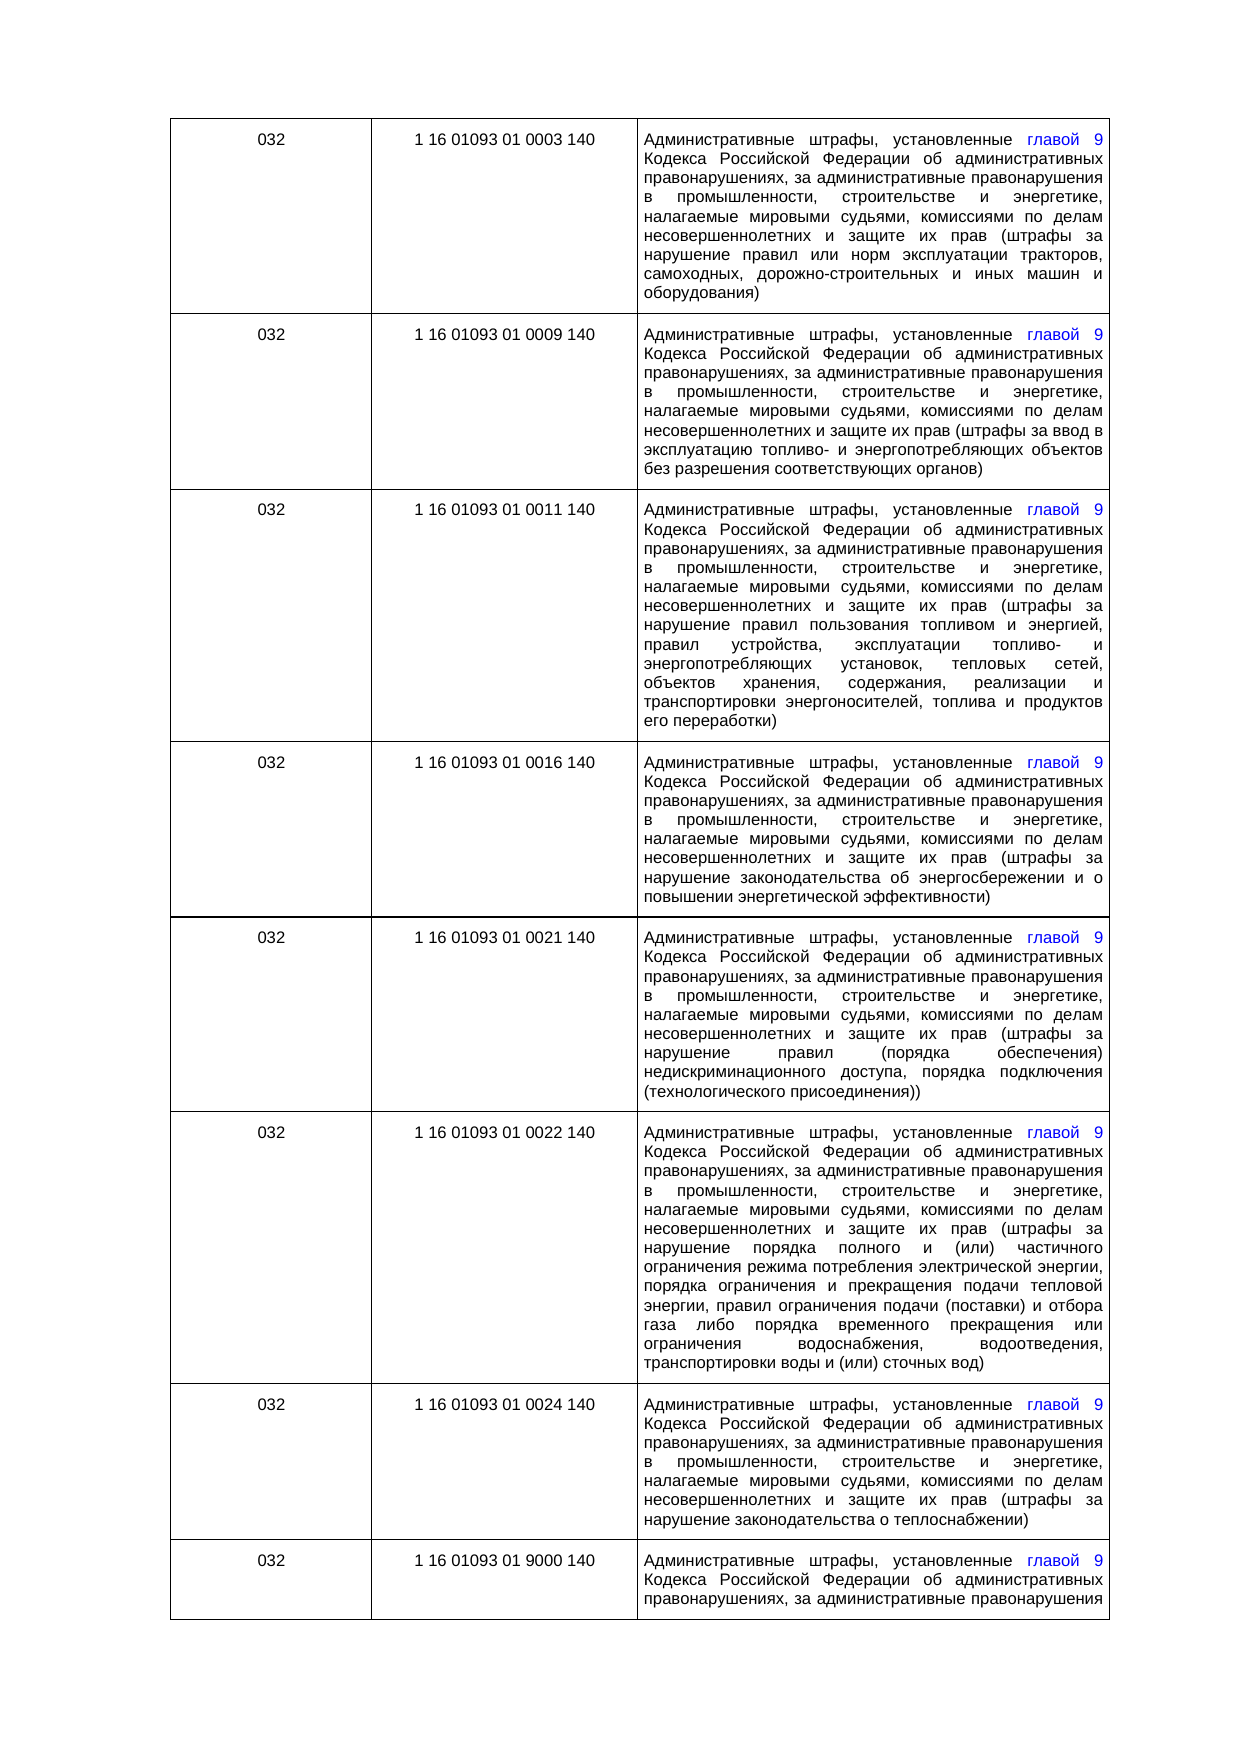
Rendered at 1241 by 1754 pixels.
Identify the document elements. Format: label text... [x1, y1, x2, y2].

table_cell 1 16 01093 01 0016 140 [372, 742, 637, 916]
table_cell 1 16 01093 01 0021 140 [372, 918, 637, 1111]
table_cell 032 [171, 742, 371, 916]
table_cell 032 [171, 119, 371, 313]
table_cell 032 [171, 1384, 371, 1539]
table_cell 032 [171, 1112, 371, 1383]
table_cell 032 [171, 918, 371, 1111]
table_cell 1 16 01093 01 0022 140 [372, 1112, 637, 1383]
table_cell 032 [171, 1540, 371, 1619]
table_cell Административные штрафы, установленные главой 9 Кодекса Российской Федерации об административных правонарушениях, за административные правонарушения в промышленности, строительстве и энергетике, налагаемые мировыми судьями, комиссиями по делам несовершеннолетних и защите их прав (штрафы за нарушение порядка полного и (или) частичного ограничения режима потребления электрической энергии, порядка ограничения и прекращения подачи тепловой энергии, правил ограничения подачи (поставки) и отбора газа либо порядка временного прекращения или ограничения водоснабжения, водоотведения, транспортировки воды и (или) сточных вод) [638, 1112, 1109, 1383]
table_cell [638, 1540, 1109, 1619]
table_cell Административные штрафы, установленные главой 9 Кодекса Российской Федерации об административных правонарушениях, за административные правонарушения в промышленности, строительстве и энергетике, налагаемые мировыми судьями, комиссиями по делам несовершеннолетних и защите их прав (штрафы за нарушение правил пользования топливом и энергией, правил устройства, эксплуатации топливо- и энергопотребляющих установок, тепловых сетей, объектов хранения, содержания, реализации и транспортировки энергоносителей, топлива и продуктов его переработки) [638, 490, 1109, 741]
table_cell Административные штрафы, установленные главой 9 Кодекса Российской Федерации об административных правонарушениях, за административные правонарушения в промышленности, строительстве и энергетике, налагаемые мировыми судьями, комиссиями по делам несовершеннолетних и защите их прав (штрафы за нарушение правил (порядка обеспечения) недискриминационного доступа, порядка подключения (технологического присоединения)) [638, 918, 1109, 1111]
table_cell 1 16 01093 01 0024 140 [372, 1384, 637, 1539]
table_cell 1 16 01093 01 0003 140 [372, 119, 637, 313]
table_cell 1 16 01093 01 0011 140 [372, 490, 637, 741]
table_cell Административные штрафы, установленные главой 9 Кодекса Российской Федерации об административных правонарушениях, за административные правонарушения в промышленности, строительстве и энергетике, налагаемые мировыми судьями, комиссиями по делам несовершеннолетних и защите их прав (штрафы за нарушение законодательства о теплоснабжении) [638, 1384, 1109, 1539]
table_cell Административные штрафы, установленные главой 9 Кодекса Российской Федерации об административных правонарушениях, за административные правонарушения в промышленности, строительстве и энергетике, налагаемые мировыми судьями, комиссиями по делам несовершеннолетних и защите их прав (штрафы за нарушение правил или норм эксплуатации тракторов, самоходных, дорожно-строительных и иных машин и оборудования) [638, 119, 1109, 313]
table_cell 032 [171, 490, 371, 741]
table_cell 1 16 01093 01 0009 140 [372, 314, 637, 488]
table_cell Административные штрафы, установленные главой 9 Кодекса Российской Федерации об административных правонарушениях, за административные правонарушения в промышленности, строительстве и энергетике, налагаемые мировыми судьями, комиссиями по делам несовершеннолетних и защите их прав (штрафы за нарушение законодательства об энергосбережении и о повышении энергетической эффективности) [638, 742, 1109, 916]
table_cell 032 [171, 314, 371, 488]
table_cell Административные штрафы, установленные главой 9 Кодекса Российской Федерации об административных правонарушениях, за административные правонарушения в промышленности, строительстве и энергетике, налагаемые мировыми судьями, комиссиями по делам несовершеннолетних и защите их прав (штрафы за ввод в эксплуатацию топливо- и энергопотребляющих объектов без разрешения соответствующих органов) [638, 314, 1109, 488]
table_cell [372, 1540, 637, 1619]
